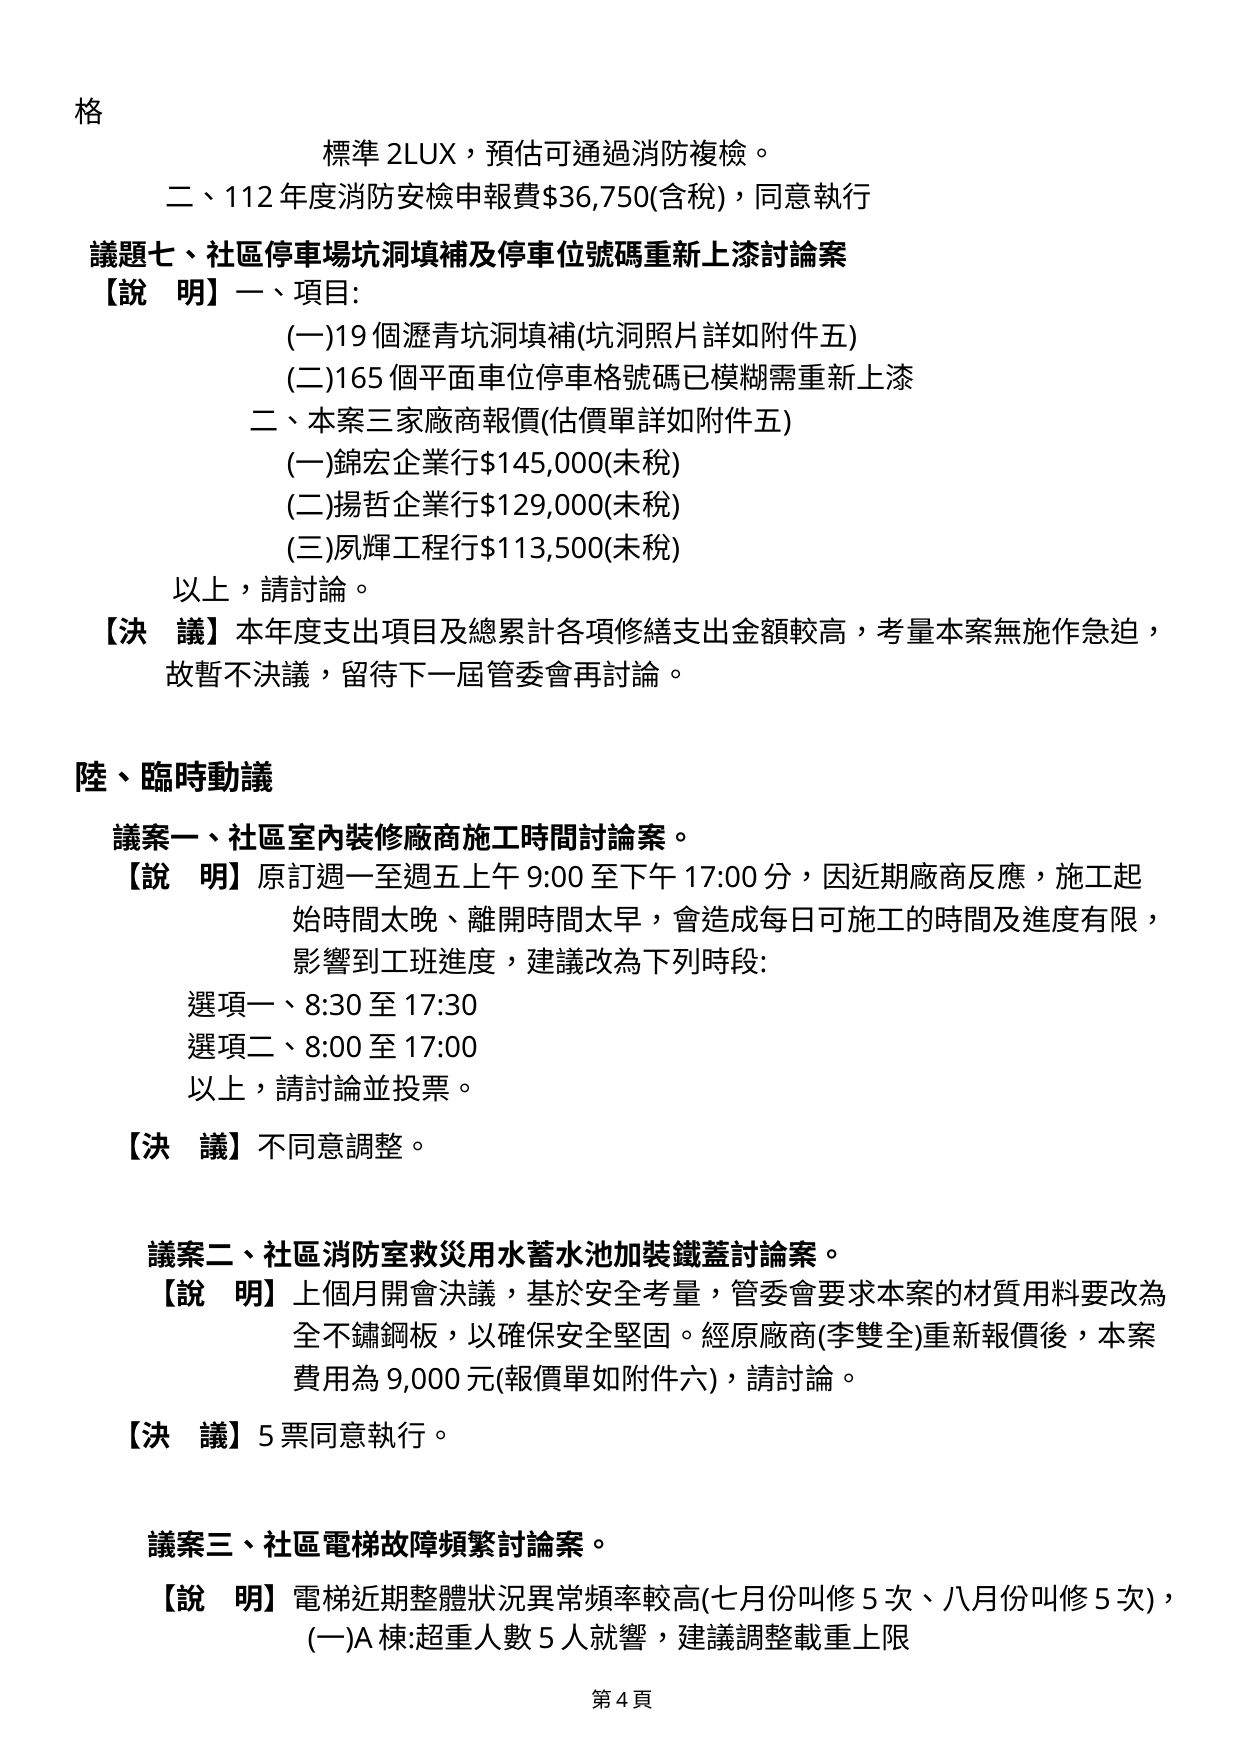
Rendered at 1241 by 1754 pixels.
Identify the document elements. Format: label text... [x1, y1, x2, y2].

text (一)錦宏企業行$145,000(未稅) [74, 439, 1169, 482]
text 【說 明】上個月開會決議，基於安全考量，管委會要求本案的材質用料要改為 [74, 1271, 1169, 1313]
text 選項二、8:00至17:00 [74, 1023, 1169, 1066]
text 【決 議】本年度支出項目及總累計各項修繕支出金額較高，考量本案無施作急迫， [74, 609, 1169, 651]
text 【決 議】不同意調整。 [74, 1137, 1169, 1162]
text 費用為9,000元(報價單如附件六)，請討論。 [74, 1355, 1169, 1398]
text 以上，請討論。 [74, 567, 1169, 609]
text (一)A棟:超重人數5人就響，建議調整載重上限 [74, 1614, 1169, 1657]
text (二)165個平面車位停車格號碼已模糊需重新上漆 [74, 355, 1169, 397]
text 二、112年度消防安檢申報費$36,750(含稅)，同意執行 [74, 173, 1169, 216]
text (一)19個瀝青坑洞填補(坑洞照片詳如附件五) [74, 312, 1169, 355]
text 選項一、8:30至17:30 [74, 981, 1169, 1023]
text 以上，請討論並投票。 [74, 1066, 1169, 1108]
text 議題七、社區停車場坑洞填補及停車位號碼重新上漆討論案 [74, 245, 1169, 270]
text 二、本案三家廠商報價(估價單詳如附件五) [74, 397, 1169, 439]
text 【說 明】電梯近期整體狀況異常頻率較高(七月份叫修5次、八月份叫修5次)， [705, 1589, 1150, 1614]
text 影響到工班進度，建議改為下列時段: [74, 939, 1169, 981]
text 【說 明】電梯近期整體狀況異常頻率較高(七月份叫修5次、八月份叫修5次)， [74, 1589, 706, 1614]
text 始時間太晚、離開時間太早，會造成每日可施工的時間及進度有限， [74, 896, 1169, 939]
text (二)揚哲企業行$129,000(未稅) [74, 482, 1169, 524]
text 【說 明】一、項目: [74, 270, 1169, 312]
text 議案一、社區室內裝修廠商施工時間討論案。 [74, 829, 1169, 854]
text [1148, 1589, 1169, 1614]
text 標準2LUX，預估可通過消防複檢。 [74, 131, 1169, 173]
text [74, 89, 1169, 131]
text (三)夙輝工程行$113,500(未稅) [74, 524, 1169, 567]
text 議案二、社區消防室救災用水蓄水池加裝鐵蓋討論案。 [74, 1246, 1169, 1271]
text 議案三、社區電梯故障頻繁討論案。 [74, 1535, 1169, 1560]
text 【說 明】原訂週一至週五上午9:00至下午17:00分，因近期廠商反應，施工起 [74, 854, 1169, 896]
text 全不鏽鋼板，以確保安全堅固。經原廠商(李雙全)重新報價後，本案 [74, 1313, 1169, 1355]
text 【決 議】5票同意執行。 [74, 1427, 1169, 1452]
text 陸、臨時動議 [74, 748, 1169, 800]
text 故暫不決議，留待下一屆管委會再討論。 [74, 651, 1169, 693]
